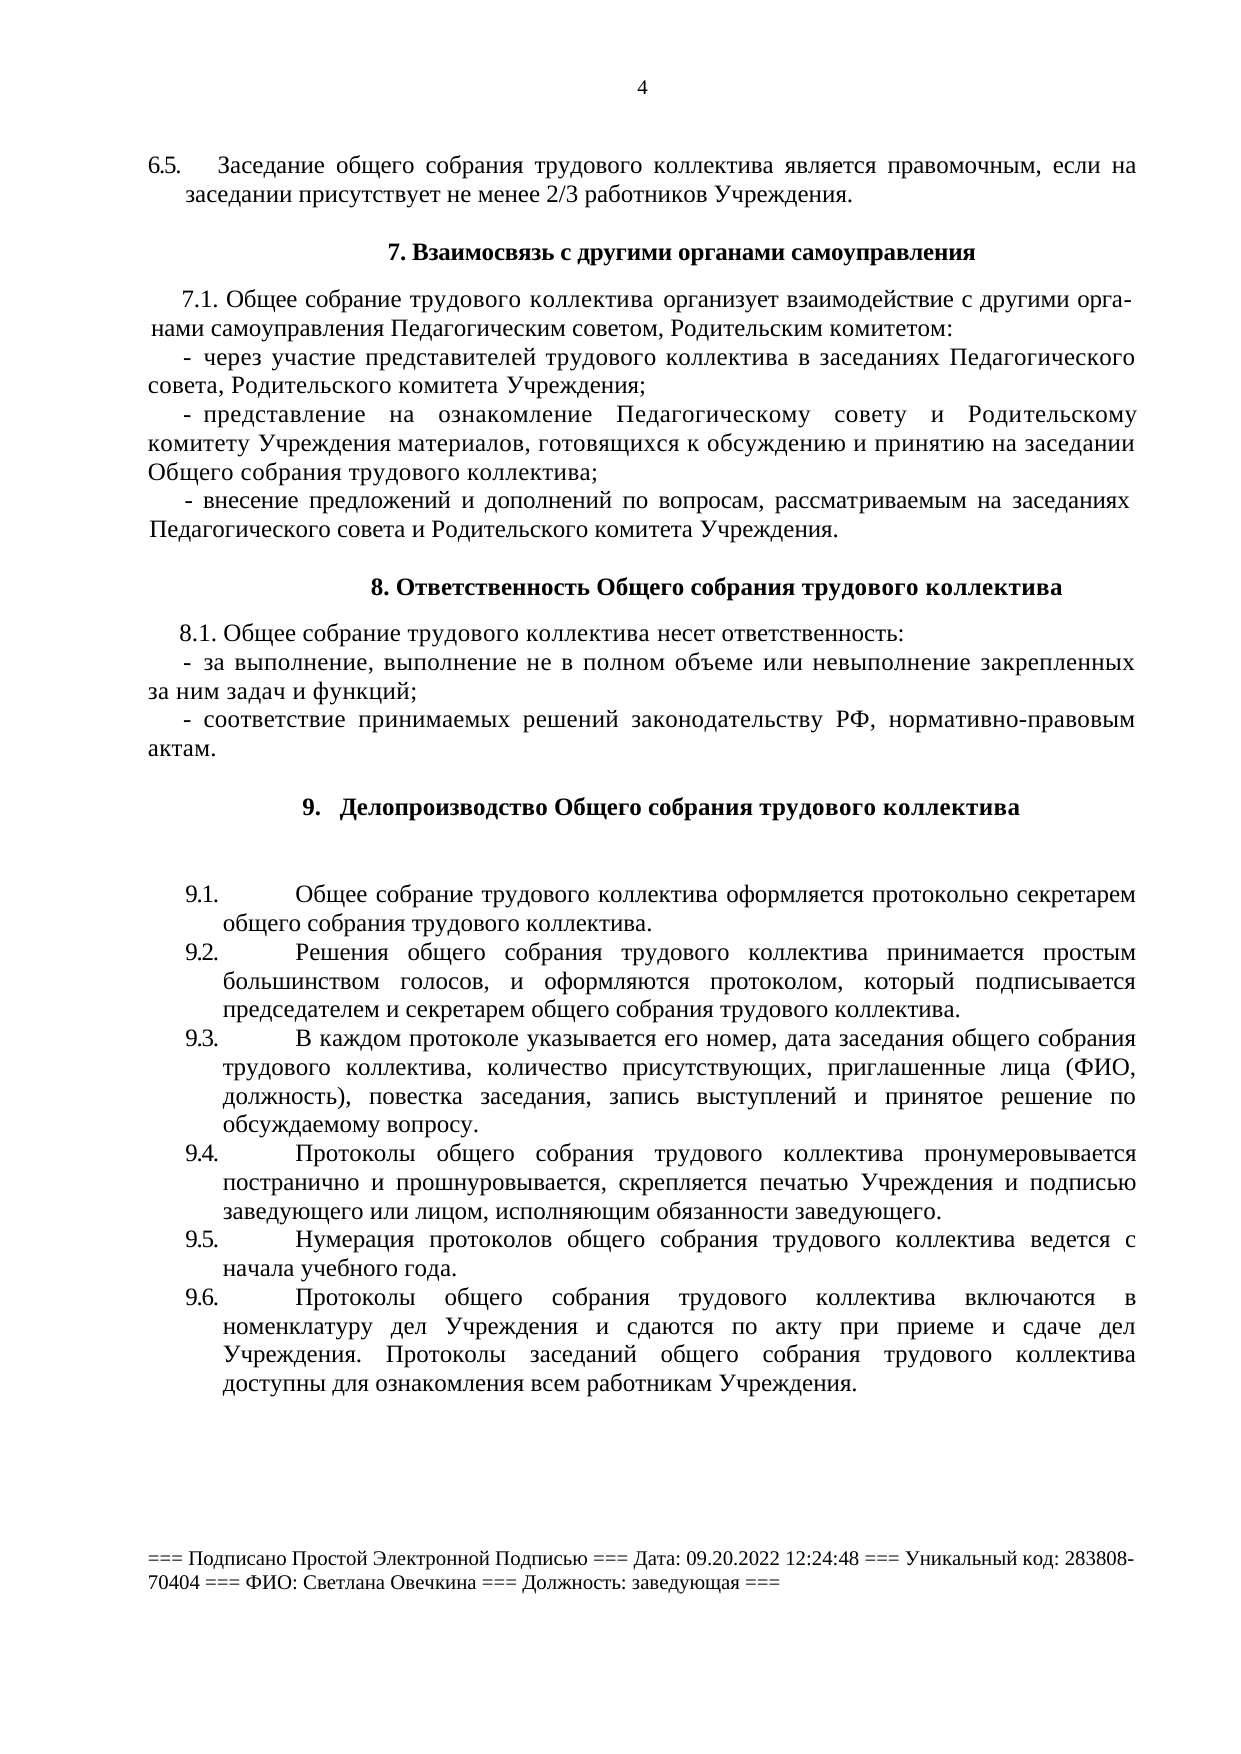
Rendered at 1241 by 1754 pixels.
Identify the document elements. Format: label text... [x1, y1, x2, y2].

list Заседание общего собрания трудового коллектива является правомочным, если на заседании присутствует не менее 2/3 работников Учреждения. [148, 150, 1137, 207]
list Решения общего собрания трудового коллектива принимается простым большинством голосов, и оформляются протоколом, который подписывается председателем и секретарем общего собрания трудового коллектива. [185, 937, 1137, 1023]
text 8.1. Общее собрание трудового коллектива несет ответственность: [179, 618, 1137, 647]
text 7.1. Общее собрание трудового коллектива организует взаимодействие с другими органами самоуправления Педагогическим советом, Родительским комитетом: [151, 284, 1132, 342]
text === Подписано Простой Электронной Подписью === Дата: 09.20.2022 12:24:48 === Уникальный код: 283808-70404 === ФИО: Светлана Овечкина === Должность: заведующая === [148, 1546, 1137, 1594]
list Протоколы общего собрания трудового коллектива пронумеровывается постранично и прошнуровывается, скрепляется печатью Учреждения и подписью заведующего или лицом, исполняющим обязанности заведующего. [185, 1138, 1137, 1224]
text 7. Взаимосвязь с другими органами самоуправления [226, 237, 1137, 266]
list за выполнение, выполнение не в полном объеме или невыполнение закрепленных за ним задач и функций; [148, 647, 1137, 704]
text - внесение предложений и дополнений по вопросам, рассматриваемым на заседаниях Педагогического совета и Родительского комитета Учреждения. [149, 486, 1130, 543]
list представление на ознакомление Педагогическому совету и Родительскому комитету Учреждения материалов, готовящихся к обсуждению и принятию на заседании Общего собрания трудового коллектива; [148, 399, 1137, 486]
list Протоколы общего собрания трудового коллектива включаются в номенклатуру дел Учреждения и сдаются по акту при приеме и сдаче дел Учреждения. Протоколы заседаний общего собрания трудового коллектива доступны для ознакомления всем работникам Учреждения. [185, 1282, 1137, 1397]
list В каждом протоколе указывается его номер, дата заседания общего собрания трудового коллектива, количество присутствующих, приглашенные лица (ФИО, должность), повестка заседания, запись выступлений и принятое решение по обсуждаемому вопросу. [185, 1023, 1137, 1138]
list Нумерация протоколов общего собрания трудового коллектива ведется с начала учебного года. [185, 1224, 1137, 1282]
list Общее собрание трудового коллектива оформляется протокольно секретарем общего собрания трудового коллектива. [185, 879, 1137, 937]
list Делопроизводство Общего собрания трудового коллектива [185, 792, 1137, 821]
list через участие представителей трудового коллектива в заседаниях Педагогического совета, Родительского комитета Учреждения; [148, 342, 1137, 399]
list соответствие принимаемых решений законодательству РФ, нормативно-правовым актам. [148, 704, 1137, 762]
text 8. Ответственность Общего собрания трудового коллектива [296, 572, 1137, 600]
